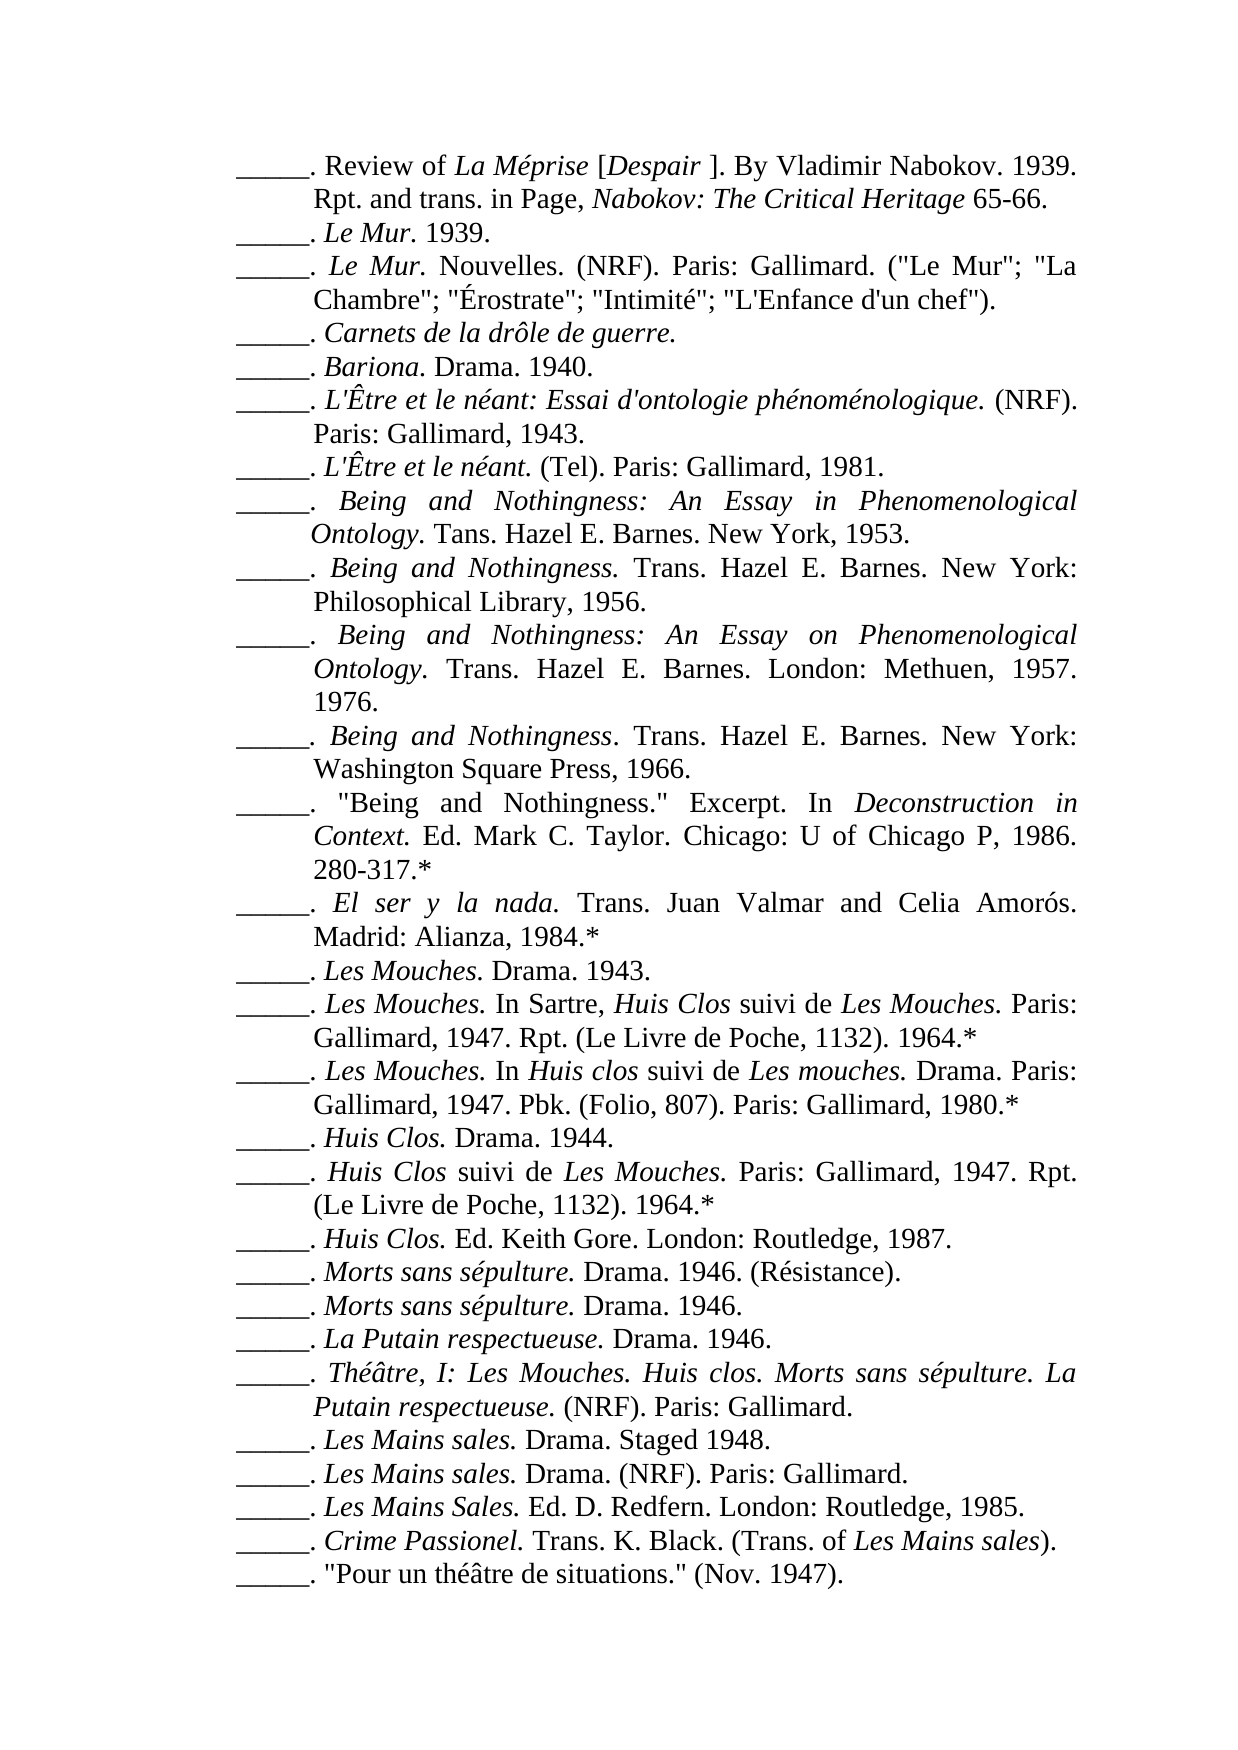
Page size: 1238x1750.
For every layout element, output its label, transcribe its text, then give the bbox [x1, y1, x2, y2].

text _____. Crime Passionel. Trans. K. Black. (Trans. of Les Mains sales). [236, 1523, 1078, 1556]
text _____. Being and Nothingness. Trans. Hazel E. Barnes. New York: Washington Square Press, 1966. [236, 718, 1078, 785]
text _____. Les Mains sales. Drama. (NRF). Paris: Gallimard. [236, 1456, 1078, 1489]
text _____. Morts sans sépulture. Drama. 1946. [236, 1288, 1078, 1322]
text _____. Les Mouches. Drama. 1943. [236, 953, 1078, 986]
text _____. Huis Clos. Ed. Keith Gore. London: Routledge, 1987. [236, 1221, 1078, 1254]
text _____. Huis Clos. Drama. 1944. [236, 1120, 1078, 1154]
text _____. L'Être et le néant. (Tel). Paris: Gallimard, 1981. [236, 449, 1078, 483]
text _____. El ser y la nada. Trans. Juan Valmar and Celia Amorós. Madrid: Alianza, 1984.* [236, 886, 1078, 953]
text _____. Morts sans sépulture. Drama. 1946. (Résistance). [236, 1254, 1078, 1288]
text _____. Being and Nothingness: An Essay in Phenomenological Ontology. Tans. Hazel E. Barnes. New York, 1953. [236, 483, 1078, 550]
text _____. Les Mouches. In Huis clos suivi de Les mouches. Drama. Paris: Gallimard, 1947. Pbk. (Folio, 807). Paris: Gallimard, 1980.* [236, 1053, 1078, 1120]
text _____. Les Mouches. In Sartre, Huis Clos suivi de Les Mouches. Paris: Gallimard, 1947. Rpt. (Le Livre de Poche, 1132). 1964.* [236, 986, 1078, 1053]
text _____. Les Mains sales. Drama. Staged 1948. [236, 1422, 1078, 1456]
text _____. Le Mur. 1939. [236, 215, 1078, 248]
text _____. Les Mains Sales. Ed. D. Redfern. London: Routledge, 1985. [236, 1489, 1078, 1523]
text _____. Review of La Méprise [Despair ]. By Vladimir Nabokov. 1939. Rpt. and trans. in Page, Nabokov: The Critical Heritage 65-66. [236, 148, 1078, 215]
text _____. "Being and Nothingness." Excerpt. In Deconstruction in Context. Ed. Mark C. Taylor. Chicago: U of Chicago P, 1986. 280-317.* [236, 785, 1078, 886]
text _____. Being and Nothingness. Trans. Hazel E. Barnes. New York: Philosophical Library, 1956. [236, 550, 1078, 617]
text _____. Bariona. Drama. 1940. [236, 349, 1078, 382]
text _____. Théâtre, I: Les Mouches. Huis clos. Morts sans sépulture. La Putain respectueuse. (NRF). Paris: Gallimard. [236, 1355, 1078, 1422]
text _____. "Pour un théâtre de situations." (Nov. 1947). [236, 1556, 1078, 1590]
text _____. Le Mur. Nouvelles. (NRF). Paris: Gallimard. ("Le Mur"; "La Chambre"; "Érostrate"; "Intimité"; "L'Enfance d'un chef"). [236, 248, 1078, 315]
text _____. Being and Nothingness: An Essay on Phenomenological Ontology. Trans. Hazel E. Barnes. London: Methuen, 1957. 1976. [236, 617, 1078, 718]
text _____. L'Être et le néant: Essai d'ontologie phénoménologique. (NRF). Paris: Gallimard, 1943. [236, 382, 1078, 449]
text _____. Huis Clos suivi de Les Mouches. Paris: Gallimard, 1947. Rpt. (Le Livre de Poche, 1132). 1964.* [236, 1154, 1078, 1221]
text _____. La Putain respectueuse. Drama. 1946. [236, 1322, 1078, 1355]
text _____. Carnets de la drôle de guerre. [236, 315, 1078, 349]
